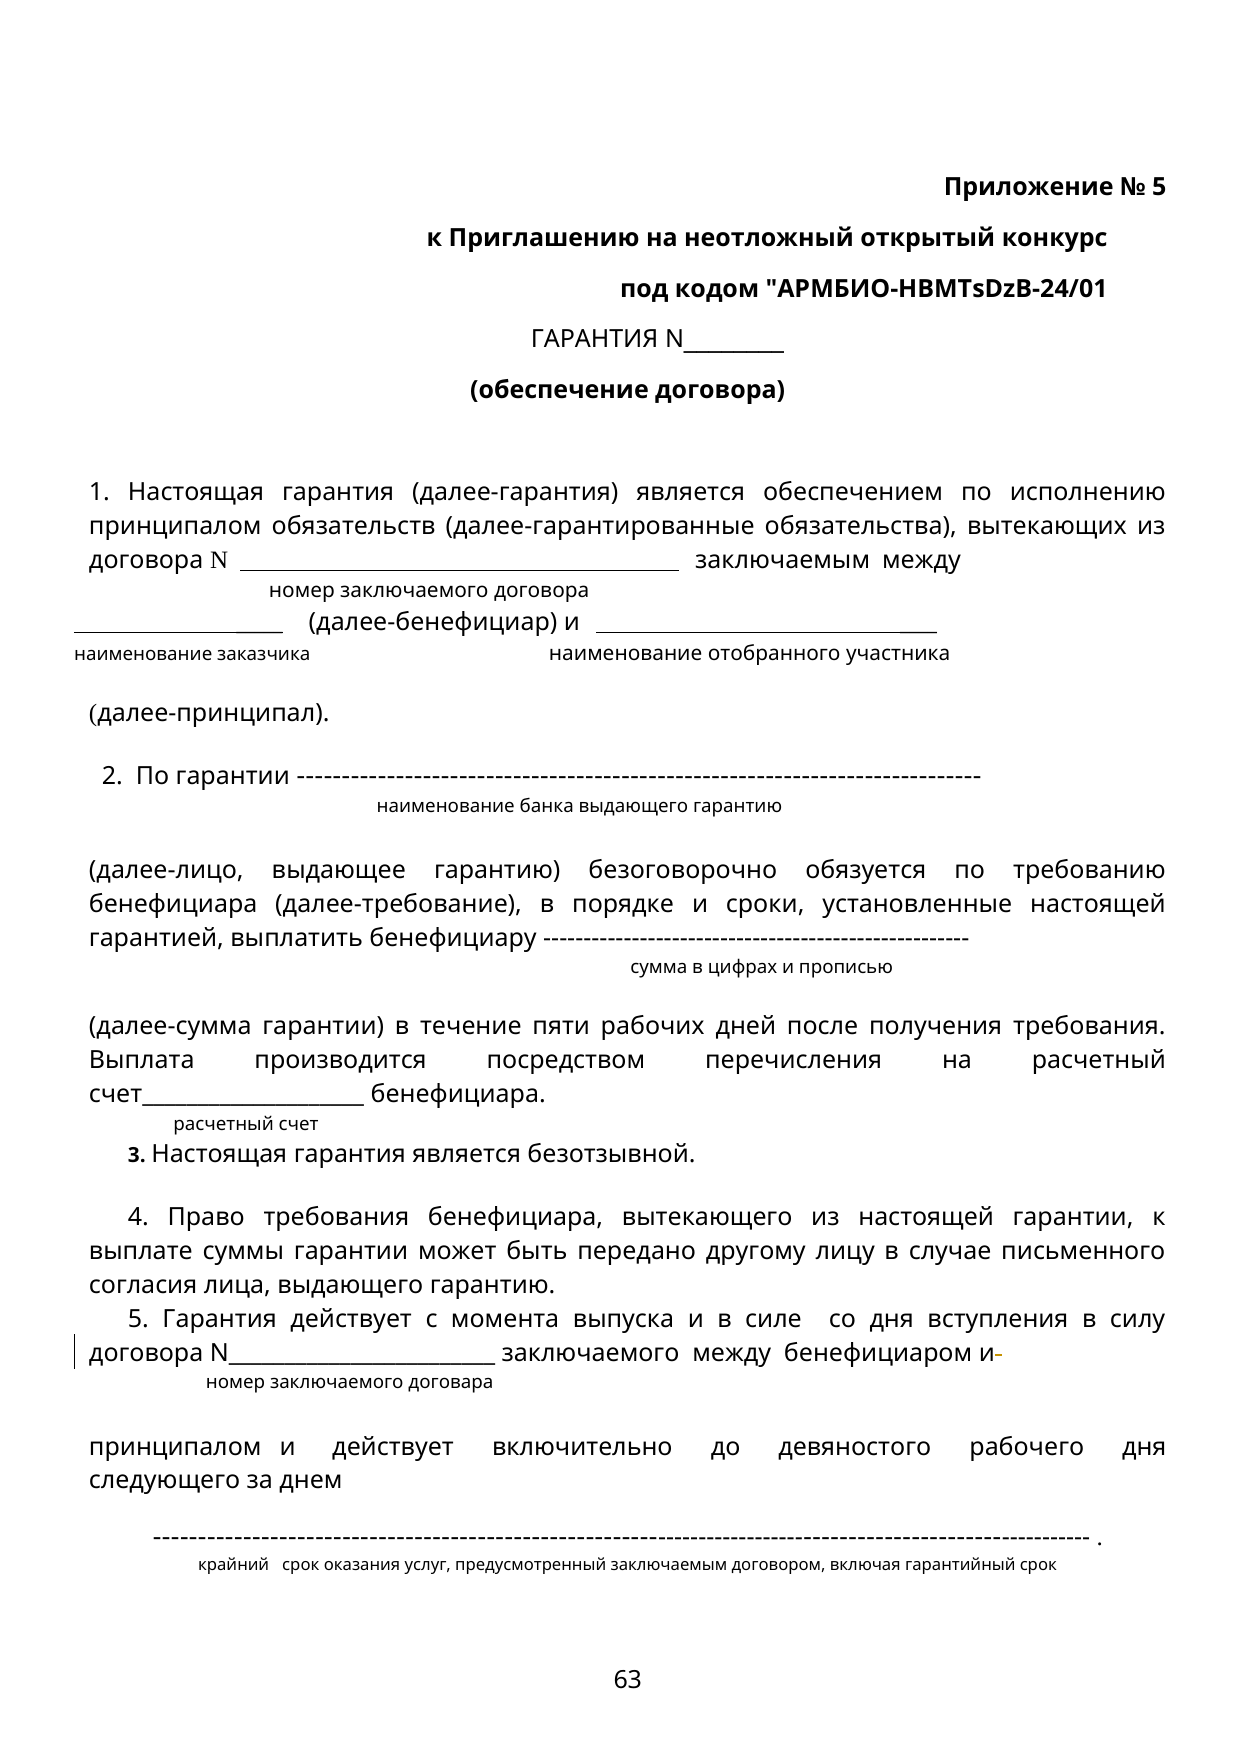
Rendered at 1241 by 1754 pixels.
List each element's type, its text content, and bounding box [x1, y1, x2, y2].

text номер заключаемого договора [89, 575, 1166, 604]
text Приложение № 5 [89, 169, 1166, 203]
text сумма в цифрах и прописью [89, 954, 1166, 979]
text принципалом и действует включительно до девяностого рабочего дня следующего за днем [89, 1428, 1166, 1496]
text 3. Настоящая гарантия является безотзывной. [89, 1136, 1166, 1170]
text ----------------------------------------------------------------------------------------------------------- . крайний срок оказания услуг, предусмотренный заключаемым договором, включая гарантийный срок [89, 1518, 1166, 1575]
text номер заключаемого договара [89, 1368, 1166, 1394]
text наименование заказчика наименование отобранного участника [74, 638, 1166, 666]
text расчетный счет [89, 1110, 1166, 1136]
text 1. Настоящая гарантия (далее-гарантия) является обеспечением по исполнению принципалом обязательств (далее-гарантированные обязательства), вытекающих из договора N заключаемым между [89, 473, 1166, 575]
text (далее-лицо, выдающее гарантию) безоговорочно обязуется по требованию бенефициара (далее-требование), в порядке и сроки, установленные настоящей гарантией, выплатить бенефициару ----------------------------------------------------- [89, 852, 1166, 954]
text к Приглашению на неотложный открытый конкурс [148, 219, 1108, 254]
text 5. Гарантия действует с момента выпуска и в силе со дня вступления в силу договора N________________________ заключаемого между бенефициаром и [89, 1300, 1166, 1368]
text 2. По гарантии ---------------------------------------------------------------------------- [89, 758, 1166, 792]
text под кодом "АРМБИО-HBMTsDzB-24/01 [148, 270, 1108, 304]
text ГАРАНТИЯ N________ [89, 321, 1166, 355]
text (обеспечение договора) [148, 372, 1108, 406]
text 4. Право требования бенефициара, вытекающего из настоящей гарантии, к выплате суммы гарантии может быть передано другому лицу в случае письменного согласия лица, выдающего гарантию. [89, 1198, 1166, 1300]
text (далее-сумма гарантии) в течение пяти рабочих дней после получения требования. Выплата производится посредством перечисления на расчетный счет____________________ бенефициара. [89, 1008, 1166, 1110]
text _____ (далее-бенефициар) и ____ [74, 604, 1166, 638]
text (далее-принципал). [89, 695, 1166, 729]
text наименование банка выдающего гарантию [89, 792, 1166, 817]
